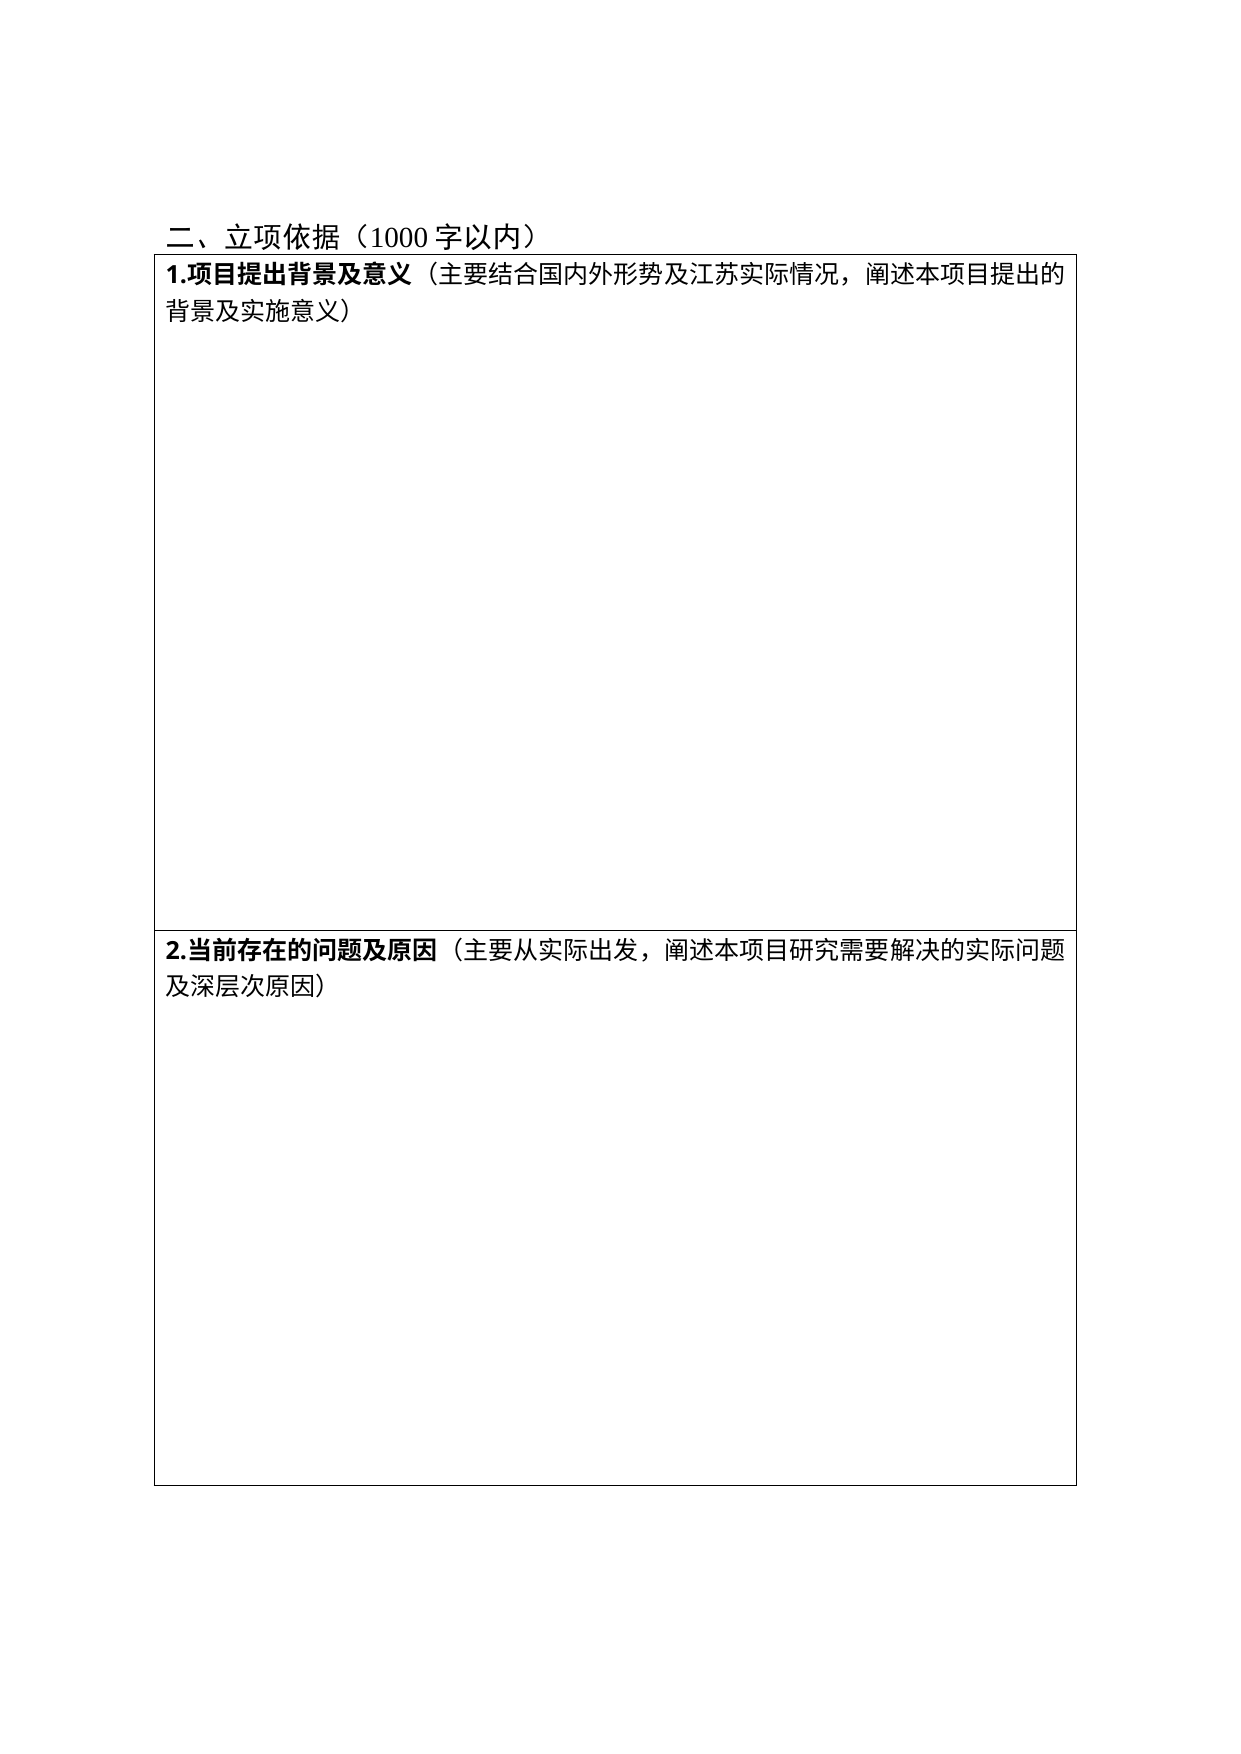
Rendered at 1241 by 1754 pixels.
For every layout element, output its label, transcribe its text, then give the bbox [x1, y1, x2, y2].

table_header 1.项目提出背景及意义（主要结合国内外形势及江苏实际情况，阐述本项目提出的背景及实施意义） [155, 255, 1076, 929]
text 二、立项依据（1000字以内） [165, 218, 1075, 254]
table_cell 2.当前存在的问题及原因（主要从实际出发，阐述本项目研究需要解决的实际问题及深层次原因） [155, 931, 1076, 1485]
